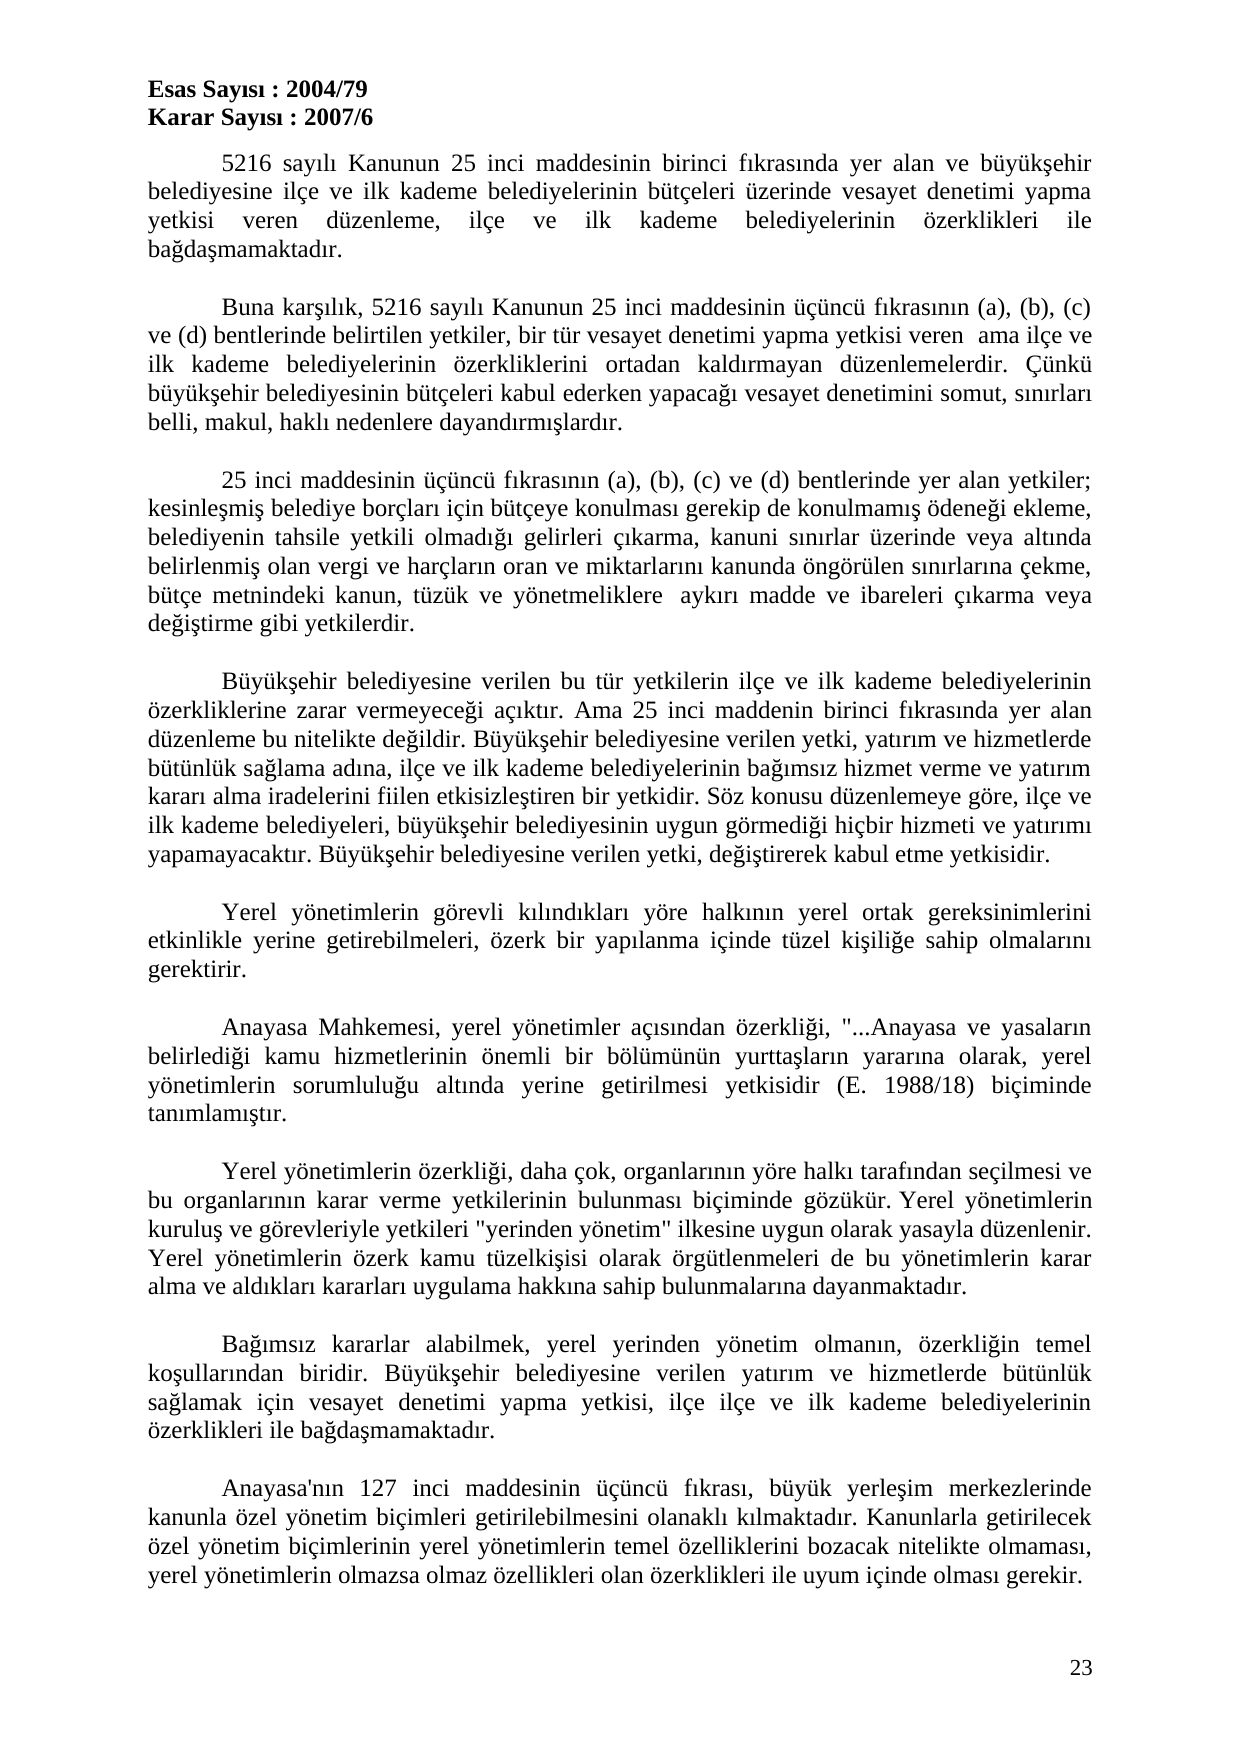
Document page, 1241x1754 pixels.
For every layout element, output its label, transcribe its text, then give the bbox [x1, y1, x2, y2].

text Anayasa Mahkemesi, yerel yönetimler açısından özerkliği, "...Anayasa ve yasaların belirlediği kamu hizmetlerinin önemli bir bölümünün yurttaşların yararına olarak, yerel yönetimlerin sorumluluğu altında yerine getirilmesi yetkisidir (E. 1988/18) biçiminde tanımlamıştır. [148, 1012, 1093, 1127]
text 25 inci maddesinin üçüncü fıkrasının (a), (b), (c) ve (d) bentlerinde yer alan yetkiler; kesinleşmiş belediye borçları için bütçeye konulması gerekip de konulmamış ödeneği ekleme, belediyenin tahsile yetkili olmadığı gelirleri çıkarma, kanuni sınırlar üzerinde veya altında belirlenmiş olan vergi ve harçların oran ve miktarlarını kanunda öngörülen sınırlarına çekme, bütçe metnindeki kanun, tüzük ve yönetmeliklere aykırı madde ve ibareleri çıkarma veya değiştirme gibi yetkilerdir. [148, 465, 1093, 637]
text Büyükşehir belediyesine verilen bu tür yetkilerin ilçe ve ilk kademe belediyelerinin özerkliklerine zarar vermeyeceği açıktır. Ama 25 inci maddenin birinci fıkrasında yer alan düzenleme bu nitelikte değildir. Büyükşehir belediyesine verilen yetki, yatırım ve hizmetlerde bütünlük sağlama adına, ilçe ve ilk kademe belediyelerinin bağımsız hizmet verme ve yatırım kararı alma iradelerini fiilen etkisizleştiren bir yetkidir. Söz konusu düzenlemeye göre, ilçe ve ilk kademe belediyeleri, büyükşehir belediyesinin uygun görmediği hiçbir hizmeti ve yatırımı yapamayacaktır. Büyükşehir belediyesine verilen yetki, değiştirerek kabul etme yetkisidir. [148, 666, 1093, 868]
text Buna karşılık, 5216 sayılı Kanunun 25 inci maddesinin üçüncü fıkrasının (a), (b), (c) ve (d) bentlerinde belirtilen yetkiler, bir tür vesayet denetimi yapma yetkisi veren ama ilçe ve ilk kademe belediyelerinin özerkliklerini ortadan kaldırmayan düzenlemelerdir. Çünkü büyükşehir belediyesinin bütçeleri kabul ederken yapacağı vesayet denetimini somut, sınırları belli, makul, haklı nedenlere dayandırmışlardır. [148, 292, 1093, 436]
text Yerel yönetimlerin görevli kılındıkları yöre halkının yerel ortak gereksinimlerini etkinlikle yerine getirebilmeleri, özerk bir yapılanma içinde tüzel kişiliğe sahip olmalarını gerektirir. [148, 897, 1093, 983]
text Anayasa'nın 127 inci maddesinin üçüncü fıkrası, büyük yerleşim merkezlerinde kanunla özel yönetim biçimleri getirilebilmesini olanaklı kılmaktadır. Kanunlarla getirilecek özel yönetim biçimlerinin yerel yönetimlerin temel özelliklerini bozacak nitelikte olmaması, yerel yönetimlerin olmazsa olmaz özellikleri olan özerklikleri ile uyum içinde olması gerekir. [148, 1473, 1093, 1588]
text Bağımsız kararlar alabilmek, yerel yerinden yönetim olmanın, özerkliğin temel koşullarından biridir. Büyükşehir belediyesine verilen yatırım ve hizmetlerde bütünlük sağlamak için vesayet denetimi yapma yetkisi, ilçe ilçe ve ilk kademe belediyelerinin özerklikleri ile bağdaşmamaktadır. [148, 1329, 1093, 1444]
text 5216 sayılı Kanunun 25 inci maddesinin birinci fıkrasında yer alan ve büyükşehir belediyesine ilçe ve ilk kademe belediyelerinin bütçeleri üzerinde vesayet denetimi yapma yetkisi veren düzenleme, ilçe ve ilk kademe belediyelerinin özerklikleri ile bağdaşmamaktadır. [148, 148, 1093, 263]
text Yerel yönetimlerin özerkliği, daha çok, organlarının yöre halkı tarafından seçilmesi ve bu organlarının karar verme yetkilerinin bulunması biçiminde gözükür. Yerel yönetimlerin kuruluş ve görevleriyle yetkileri "yerinden yönetim" ilkesine uygun olarak yasayla düzenlenir. Yerel yönetimlerin özerk kamu tüzelkişisi olarak örgütlenmeleri de bu yönetimlerin karar alma ve aldıkları kararları uygulama hakkına sahip bulunmalarına dayanmaktadır. [148, 1156, 1093, 1300]
